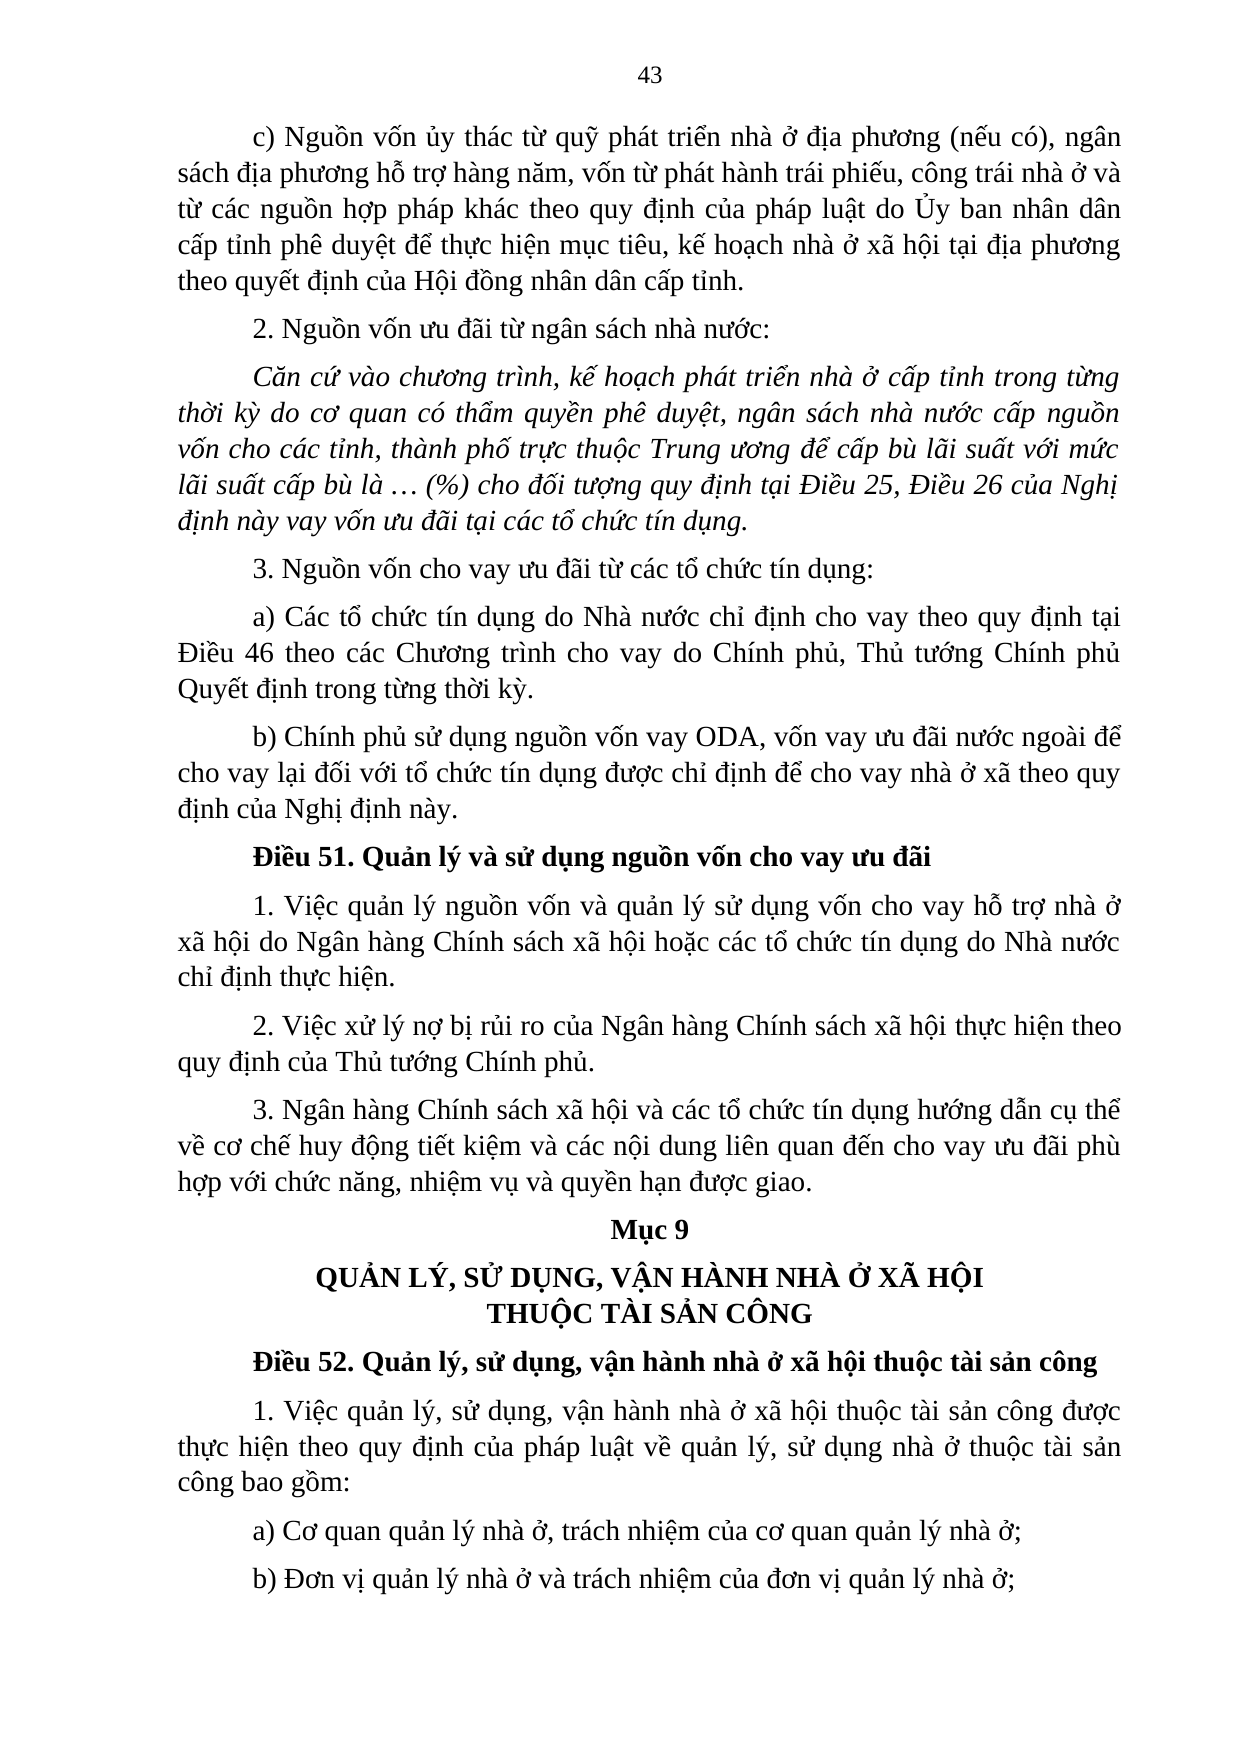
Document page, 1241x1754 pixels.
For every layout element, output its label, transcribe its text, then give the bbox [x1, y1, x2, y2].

text b) Đơn vị quản lý nhà ở và trách nhiệm của đơn vị quản lý nhà ở; [177, 1560, 1122, 1596]
text b) Chính phủ sử dụng nguồn vốn vay ODA, vốn vay ưu đãi nước ngoài để cho vay lại đối với tổ chức tín dụng được chỉ định để cho vay nhà ở xã theo quy định của Nghị định này. [177, 718, 1122, 826]
text Mục 9 [177, 1211, 1122, 1246]
text 1. Việc quản lý nguồn vốn và quản lý sử dụng vốn cho vay hỗ trợ nhà ở xã hội do Ngân hàng Chính sách xã hội hoặc các tổ chức tín dụng do Nhà nước chỉ định thực hiện. [177, 886, 1122, 994]
text c) Nguồn vốn ủy thác từ quỹ phát triển nhà ở địa phương (nếu có), ngân sách địa phương hỗ trợ hàng năm, vốn từ phát hành trái phiếu, công trái nhà ở và từ các nguồn hợp pháp khác theo quy định của pháp luật do Ủy ban nhân dân cấp tỉnh phê duyệt để thực hiện mục tiêu, kế hoạch nhà ở xã hội tại địa phương theo quyết định của Hội đồng nhân dân cấp tỉnh. [177, 118, 1122, 297]
text QUẢN LÝ, SỬ DỤNG, VẬN HÀNH NHÀ Ở XÃ HỘI THUỘC TÀI SẢN CÔNG [177, 1259, 1122, 1331]
text 2. Việc xử lý nợ bị rủi ro của Ngân hàng Chính sách xã hội thực hiện theo quy định của Thủ tướng Chính phủ. [177, 1006, 1122, 1078]
text a) Cơ quan quản lý nhà ở, trách nhiệm của cơ quan quản lý nhà ở; [177, 1511, 1122, 1547]
text Điều 52. Quản lý, sử dụng, vận hành nhà ở xã hội thuộc tài sản công [177, 1343, 1122, 1379]
text 2. Nguồn vốn ưu đãi từ ngân sách nhà nước: [177, 310, 1122, 346]
text 1. Việc quản lý, sử dụng, vận hành nhà ở xã hội thuộc tài sản công được thực hiện theo quy định của pháp luật về quản lý, sử dụng nhà ở thuộc tài sản công bao gồm: [177, 1391, 1122, 1499]
text Điều 51. Quản lý và sử dụng nguồn vốn cho vay ưu đãi [177, 838, 1122, 874]
text 3. Nguồn vốn cho vay ưu đãi từ các tổ chức tín dụng: [177, 550, 1122, 586]
text a) Các tổ chức tín dụng do Nhà nước chỉ định cho vay theo quy định tại Điều 46 theo các Chương trình cho vay do Chính phủ, Thủ tướng Chính phủ Quyết định trong từng thời kỳ. [177, 598, 1122, 706]
text 3. Ngân hàng Chính sách xã hội và các tổ chức tín dụng hướng dẫn cụ thể về cơ chế huy động tiết kiệm và các nội dung liên quan đến cho vay ưu đãi phù hợp với chức năng, nhiệm vụ và quyền hạn được giao. [177, 1091, 1122, 1198]
text Căn cứ vào chương trình, kế hoạch phát triển nhà ở cấp tỉnh trong từng thời kỳ do cơ quan có thẩm quyền phê duyệt, ngân sách nhà nước cấp nguồn vốn cho các tỉnh, thành phố trực thuộc Trung ương để cấp bù lãi suất với mức lãi suất cấp bù là … (%) cho đối tượng quy định tại Điều 25, Điều 26 của Nghị định này vay vốn ưu đãi tại các tổ chức tín dụng. [177, 358, 1122, 537]
